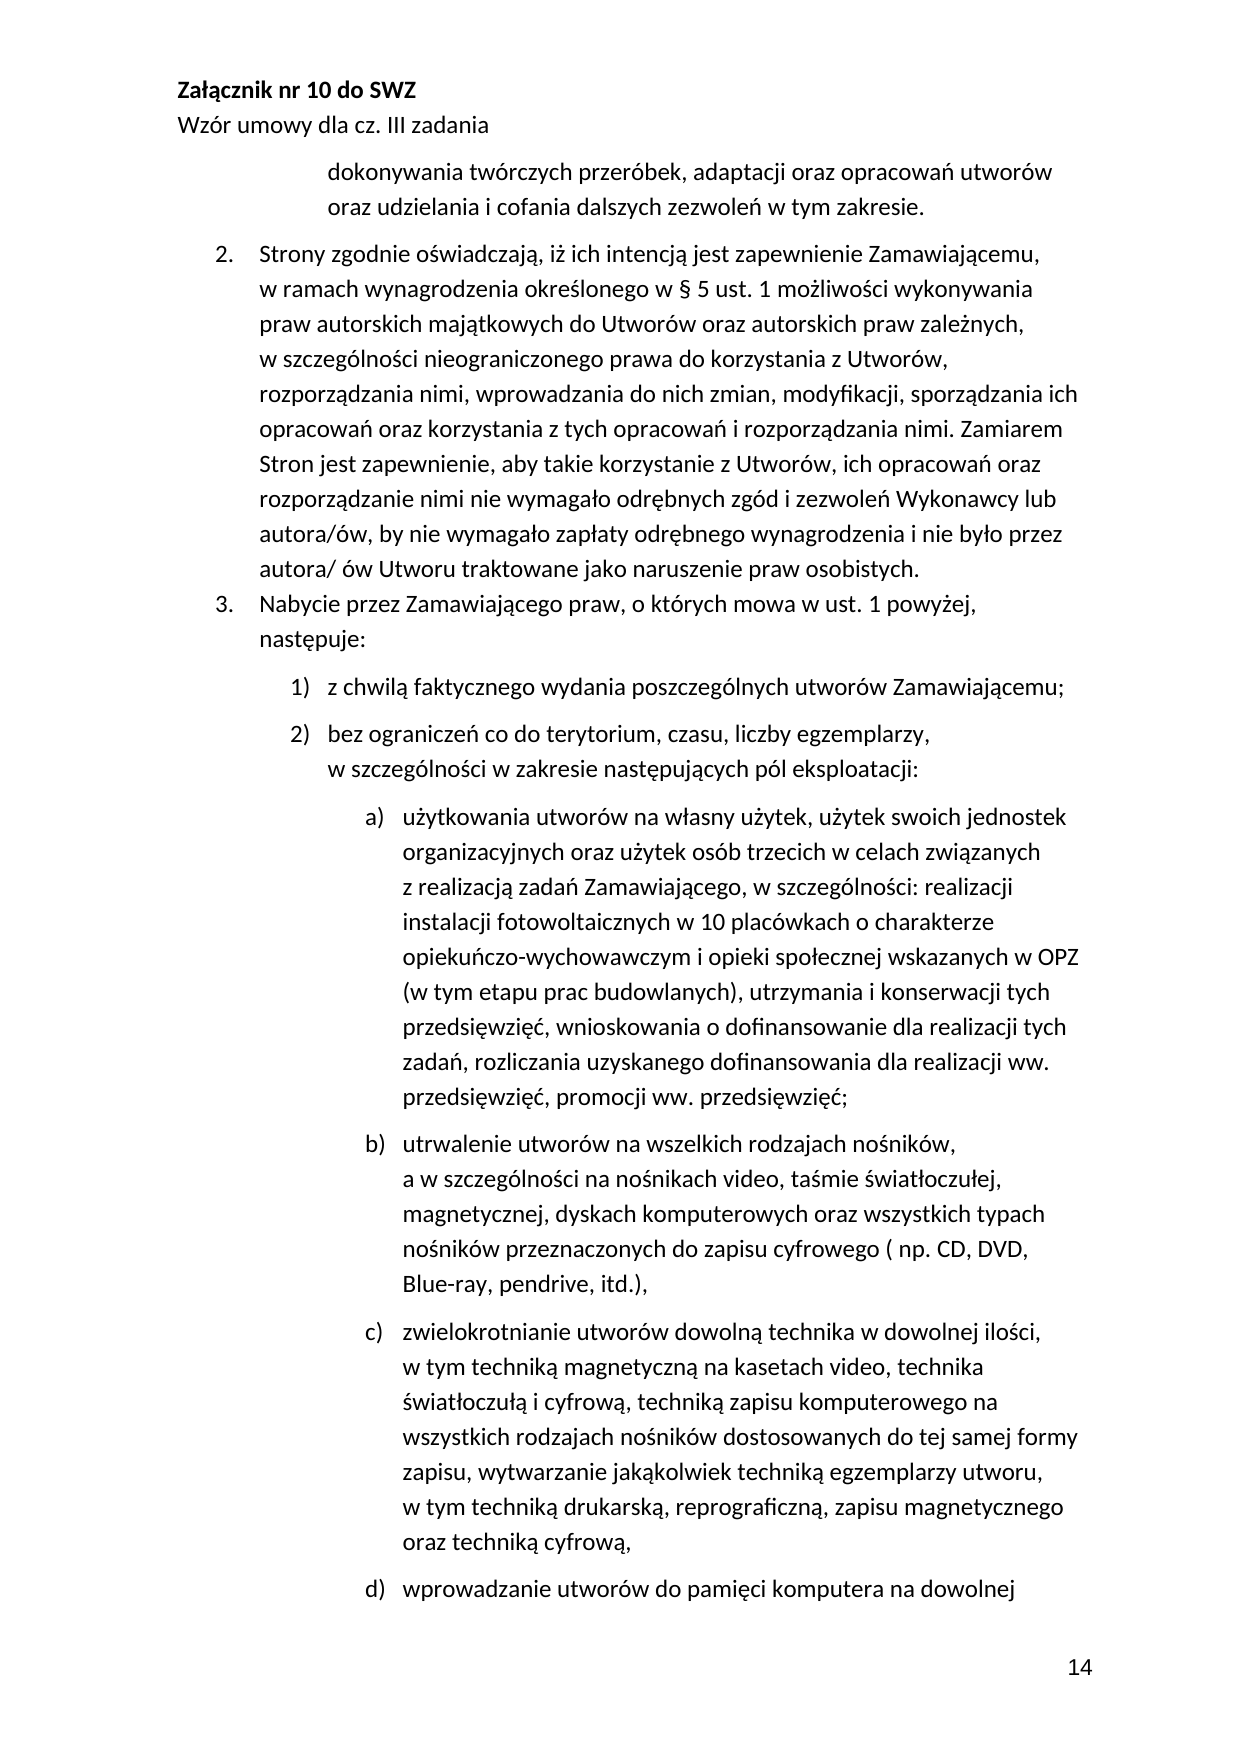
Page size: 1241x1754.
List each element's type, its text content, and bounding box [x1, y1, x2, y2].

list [365, 1573, 1080, 1604]
list zwielokrotnianie utworów dowolną technika w dowolnej ilości, w tym techniką magnetyczną na kasetach video, technika światłoczułą i cyfrową, techniką zapisu komputerowego na wszystkich rodzajach nośników dostosowanych do tej samej formy zapisu, wytwarzanie jakąkolwiek techniką egzemplarzy utworu, w tym techniką drukarską, reprograficzną, zapisu magnetycznego oraz techniką cyfrową, [365, 1316, 1080, 1556]
list Nabycie przez Zamawiającego praw, o których mowa w ust. 1 powyżej, następuje: [215, 588, 1080, 654]
list utrwalenie utworów na wszelkich rodzajach nośników, a w szczególności na nośnikach video, taśmie światłoczułej, magnetycznej, dyskach komputerowych oraz wszystkich typach nośników przeznaczonych do zapisu cyfrowego ( np. CD, DVD, Blue-ray, pendrive, itd.), [365, 1128, 1080, 1299]
list Strony zgodnie oświadczają, iż ich intencją jest zapewnienie Zamawiającemu, w ramach wynagrodzenia określonego w § 5 ust. 1 możliwości wykonywania praw autorskich majątkowych do Utworów oraz autorskich praw zależnych, w szczególności nieograniczonego prawa do korzystania z Utworów, rozporządzania nimi, wprowadzania do nich zmian, modyfikacji, sporządzania ich opracowań oraz korzystania z tych opracowań i rozporządzania nimi. Zamiarem Stron jest zapewnienie, aby takie korzystanie z Utworów, ich opracowań oraz rozporządzanie nimi nie wymagało odrębnych zgód i zezwoleń Wykonawcy lub autora/ów, by nie wymagało zapłaty odrębnego wynagrodzenia i nie było przez autora/ ów Utworu traktowane jako naruszenie praw osobistych. [215, 238, 1080, 584]
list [290, 156, 1080, 221]
list z chwilą faktycznego wydania poszczególnych utworów Zamawiającemu; [290, 671, 1080, 701]
list bez ograniczeń co do terytorium, czasu, liczby egzemplarzy, w szczególności w zakresie następujących pól eksploatacji: [290, 718, 1080, 784]
list użytkowania utworów na własny użytek, użytek swoich jednostek organizacyjnych oraz użytek osób trzecich w celach związanych z realizacją zadań Zamawiającego, w szczególności: realizacji instalacji fotowoltaicznych w 10 placówkach o charakterze opiekuńczo-wychowawczym i opieki społecznej wskazanych w OPZ (w tym etapu prac budowlanych), utrzymania i konserwacji tych przedsięwzięć, wnioskowania o dofinansowanie dla realizacji tych zadań, rozliczania uzyskanego dofinansowania dla realizacji ww. przedsięwzięć, promocji ww. przedsięwzięć; [365, 801, 1080, 1111]
